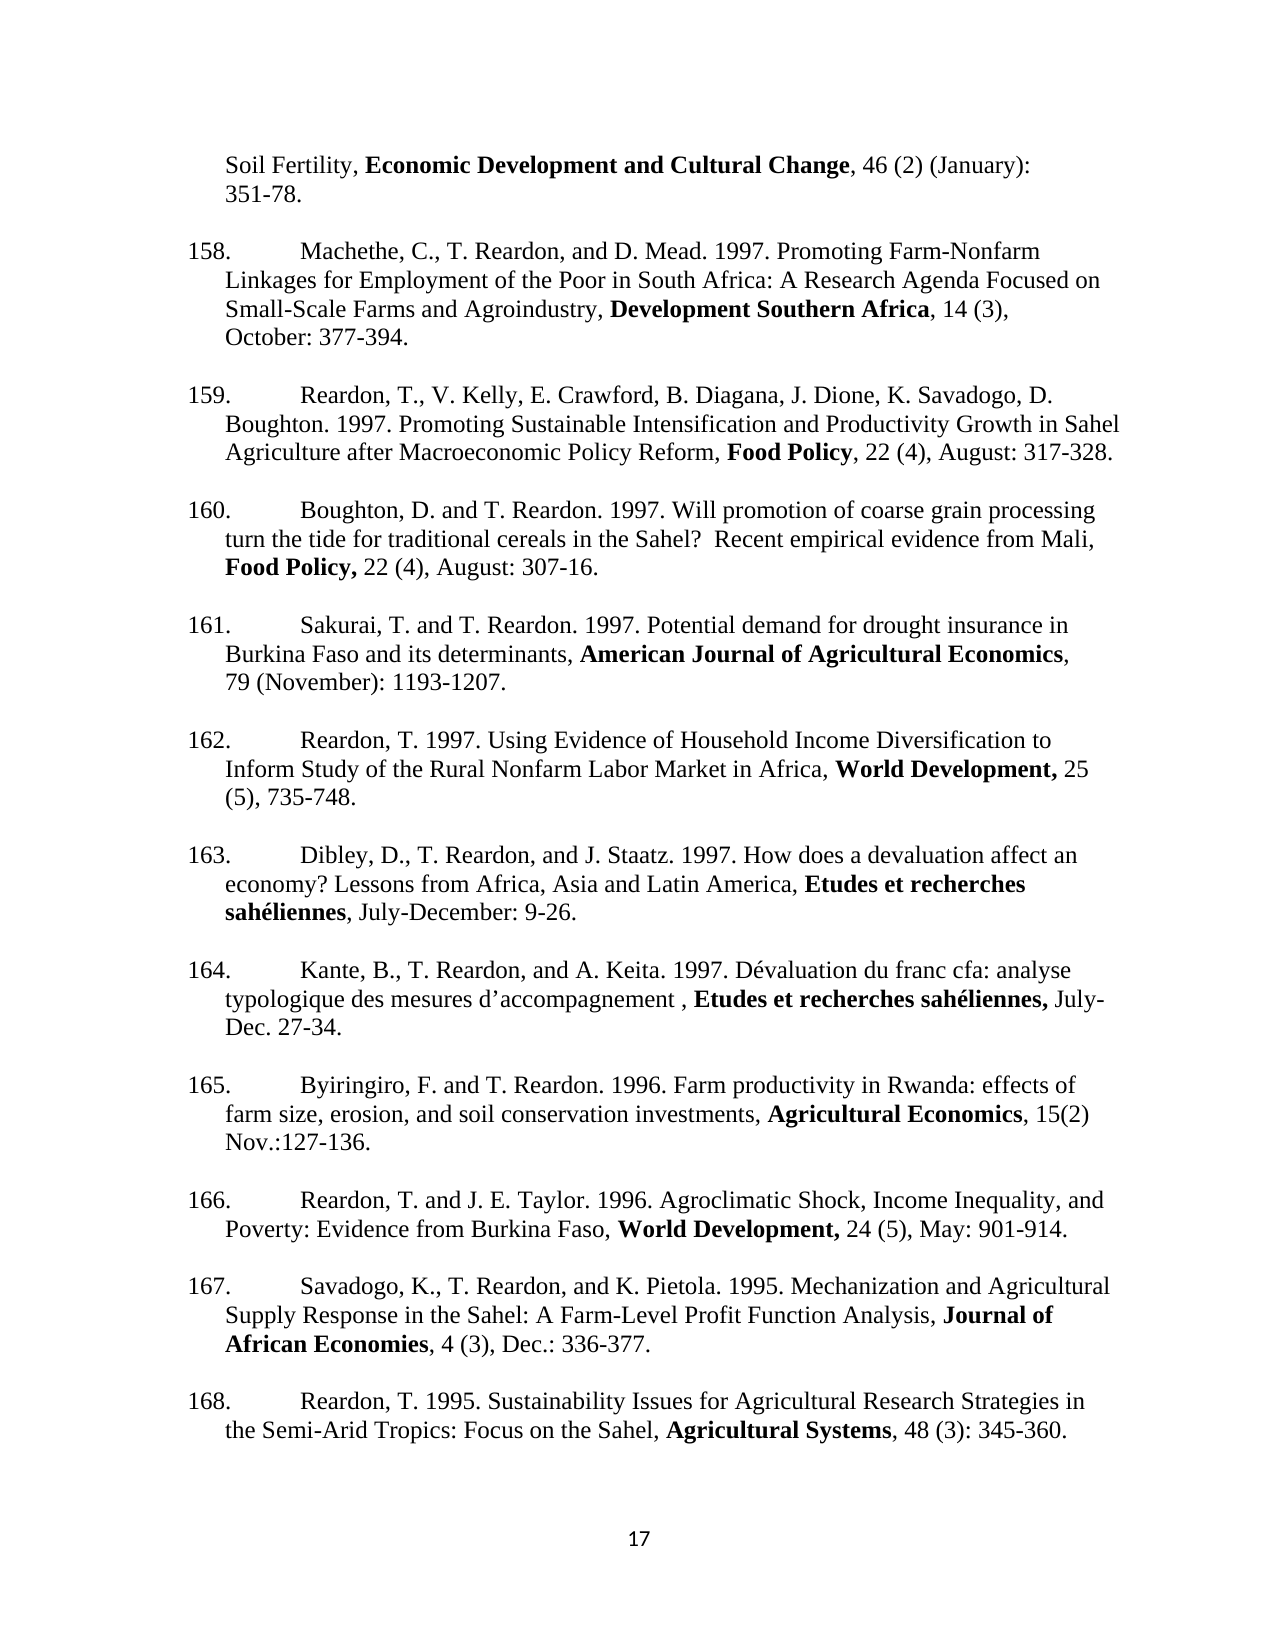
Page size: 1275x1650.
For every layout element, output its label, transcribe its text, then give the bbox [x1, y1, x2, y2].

list Sakurai, T. and T. Reardon. 1997. Potential demand for drought insurance in Burkina Faso and its determinants, American Journal of Agricultural Economics, 79 (November): 1193-1207. [187, 610, 1084, 696]
list Dibley, D., T. Reardon, and J. Staatz. 1997. How does a devaluation affect an economy? Lessons from Africa, Asia and Latin America, Etudes et recherches sahéliennes, July-December: 9-26. [187, 840, 1119, 926]
list Boughton, D. and T. Reardon. 1997. Will promotion of coarse grain processing turn the tide for traditional cereals in the Sahel? Recent empirical evidence from Mali, Food Policy, 22 (4), August: 307-16. [187, 495, 1107, 581]
list Reardon, T. 1997. Using Evidence of Household Income Diversification to Inform Study of the Rural Nonfarm Labor Market in Africa, World Development, 25 (5), 735-748. [187, 725, 1119, 811]
list Reardon, T. 1995. Sustainability Issues for Agricultural Research Strategies in the Semi-Arid Tropics: Focus on the Sahel, Agricultural Systems, 48 (3): 345-360. [187, 1386, 1116, 1444]
list Savadogo, K., T. Reardon, and K. Pietola. 1995. Mechanization and Agricultural Supply Response in the Sahel: A Farm-Level Profit Function Analysis, Journal of African Economies, 4 (3), Dec.: 336-377. [187, 1271, 1116, 1357]
list Machethe, C., T. Reardon, and D. Mead. 1997. Promoting Farm-Nonfarm Linkages for Employment of the Poor in South Africa: A Research Agenda Focused on Small-Scale Farms and Agroindustry, Development Southern Africa, 14 (3), October: 377-394. [187, 236, 1102, 351]
list Kante, B., T. Reardon, and A. Keita. 1997. Dévaluation du franc cfa: analyse typologique des mesures d’accompagnement , Etudes et recherches sahéliennes, July-Dec. 27-34. [187, 955, 1119, 1041]
list Reardon, T., V. Kelly, E. Crawford, B. Diagana, J. Dione, K. Savadogo, D. Boughton. 1997. Promoting Sustainable Intensification and Productivity Growth in Sahel Agriculture after Macroeconomic Policy Reform, Food Policy, 22 (4), August: 317-328. [187, 380, 1127, 466]
list Reardon, T. and J. E. Taylor. 1996. Agroclimatic Shock, Income Inequality, and Poverty: Evidence from Burkina Faso, World Development, 24 (5), May: 901-914. [187, 1185, 1127, 1242]
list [187, 150, 1071, 207]
list Byiringiro, F. and T. Reardon. 1996. Farm productivity in Rwanda: effects of farm size, erosion, and soil conservation investments, Agricultural Economics, 15(2) Nov.:127-136. [187, 1070, 1127, 1156]
